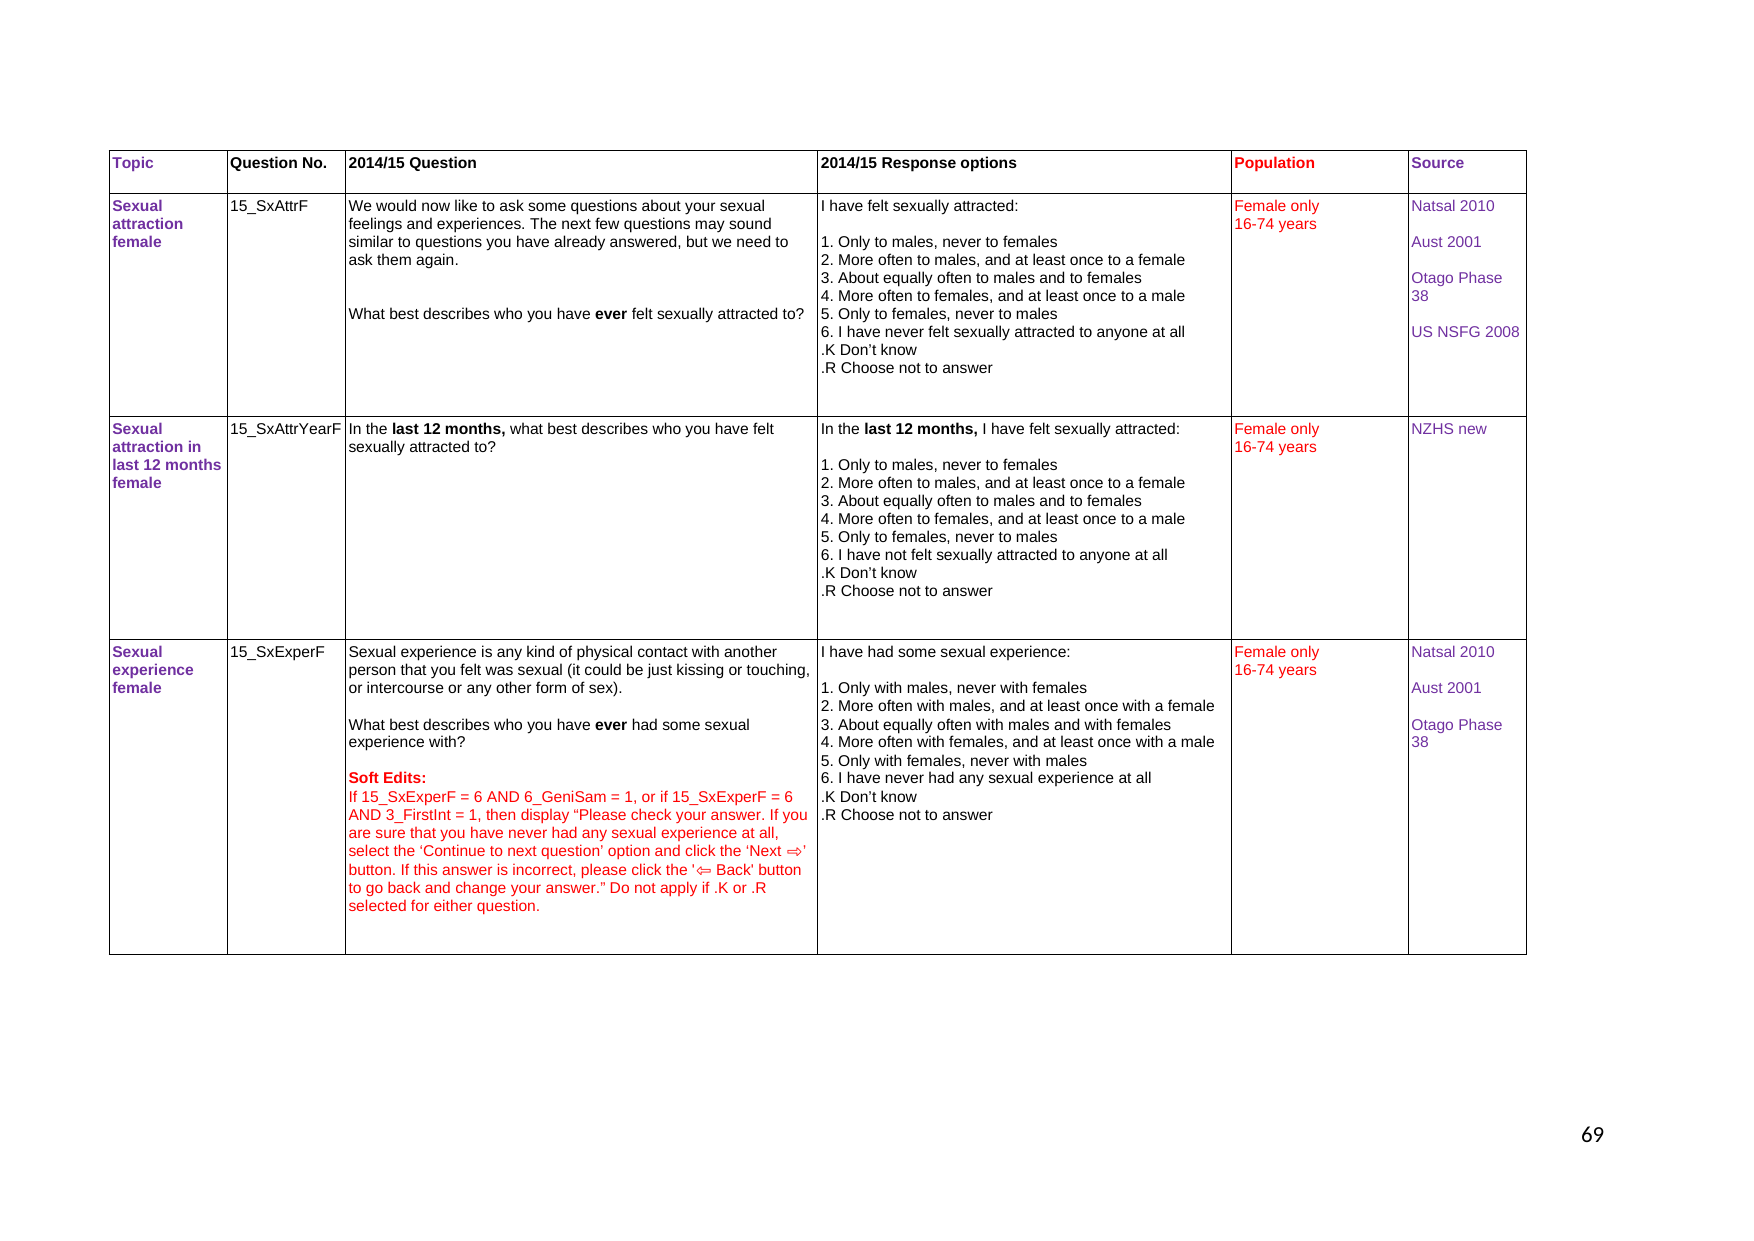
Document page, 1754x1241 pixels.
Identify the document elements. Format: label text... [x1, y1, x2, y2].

table_cell We would now like to ask some questions about your sexual feelings and experiences. The next few questions may sound similar to questions you have already answered, but we need to ask them again. What best describes who you have ever felt sexually attracted to? [346, 194, 817, 416]
table_cell Female only 16-74 years [1232, 640, 1408, 954]
table_cell Natsal 2010 Aust 2001 Otago Phase 38 US NSFG 2008 [1409, 194, 1526, 416]
table_cell Natsal 2010 Aust 2001 Otago Phase 38 [1409, 640, 1526, 954]
table_cell Female only 16-74 years [1232, 417, 1408, 639]
table_cell NZHS new [1409, 417, 1526, 639]
table_cell Sexual attraction female [110, 194, 227, 416]
table_cell I have had some sexual experience: 1. Only with males, never with females 2. More often with males, and at least once with a female 3. About equally often with males and with females 4. More often with females, and at least once with a male 5. Only with females, never with males 6. I have never had any sexual experience at all .K Don’t know .R Choose not to answer [818, 640, 1231, 954]
table_header 2014/15 Response options [818, 151, 1231, 193]
table_header Question No. [228, 151, 345, 193]
table_cell Sexual attraction in last 12 months female [110, 417, 227, 639]
table_cell Sexual experience is any kind of physical contact with another person that you felt was sexual (it could be just kissing or touching, or intercourse or any other form of sex). What best describes who you have ever had some sexual experience with? Soft Edits: If 15_SxExperF = 6 AND 6_GeniSam = 1, or if 15_SxExperF = 6 AND 3_FirstInt = 1, then display “Please check your answer. If you are sure that you have never had any sexual experience at all, select the ‘Continue to next question’ option and click the ‘Next ⇨’ button. If this answer is incorrect, please click the '⇦ Back' button to go back and change your answer.” Do not apply if .K or .R selected for either question. [346, 640, 817, 954]
table_header Source [1409, 151, 1526, 193]
table_cell 15_SxExperF [228, 640, 345, 954]
table_header Topic [110, 151, 227, 193]
table_cell Female only 16-74 years [1232, 194, 1408, 416]
table_cell 15_SxAttrF [228, 194, 345, 416]
table_cell Sexual experience female [110, 640, 227, 954]
table_header Population [1232, 151, 1408, 193]
table_header 2014/15 Question [346, 151, 817, 193]
table_cell 15_SxAttrYearF [228, 417, 345, 639]
table_cell In the last 12 months, I have felt sexually attracted: 1. Only to males, never to females 2. More often to males, and at least once to a female 3. About equally often to males and to females 4. More often to females, and at least once to a male 5. Only to females, never to males 6. I have not felt sexually attracted to anyone at all .K Don’t know .R Choose not to answer [818, 417, 1231, 639]
table_cell I have felt sexually attracted: 1. Only to males, never to females 2. More often to males, and at least once to a female 3. About equally often to males and to females 4. More often to females, and at least once to a male 5. Only to females, never to males 6. I have never felt sexually attracted to anyone at all .K Don’t know .R Choose not to answer [818, 194, 1231, 416]
table_cell In the last 12 months, what best describes who you have felt sexually attracted to? [346, 417, 817, 639]
